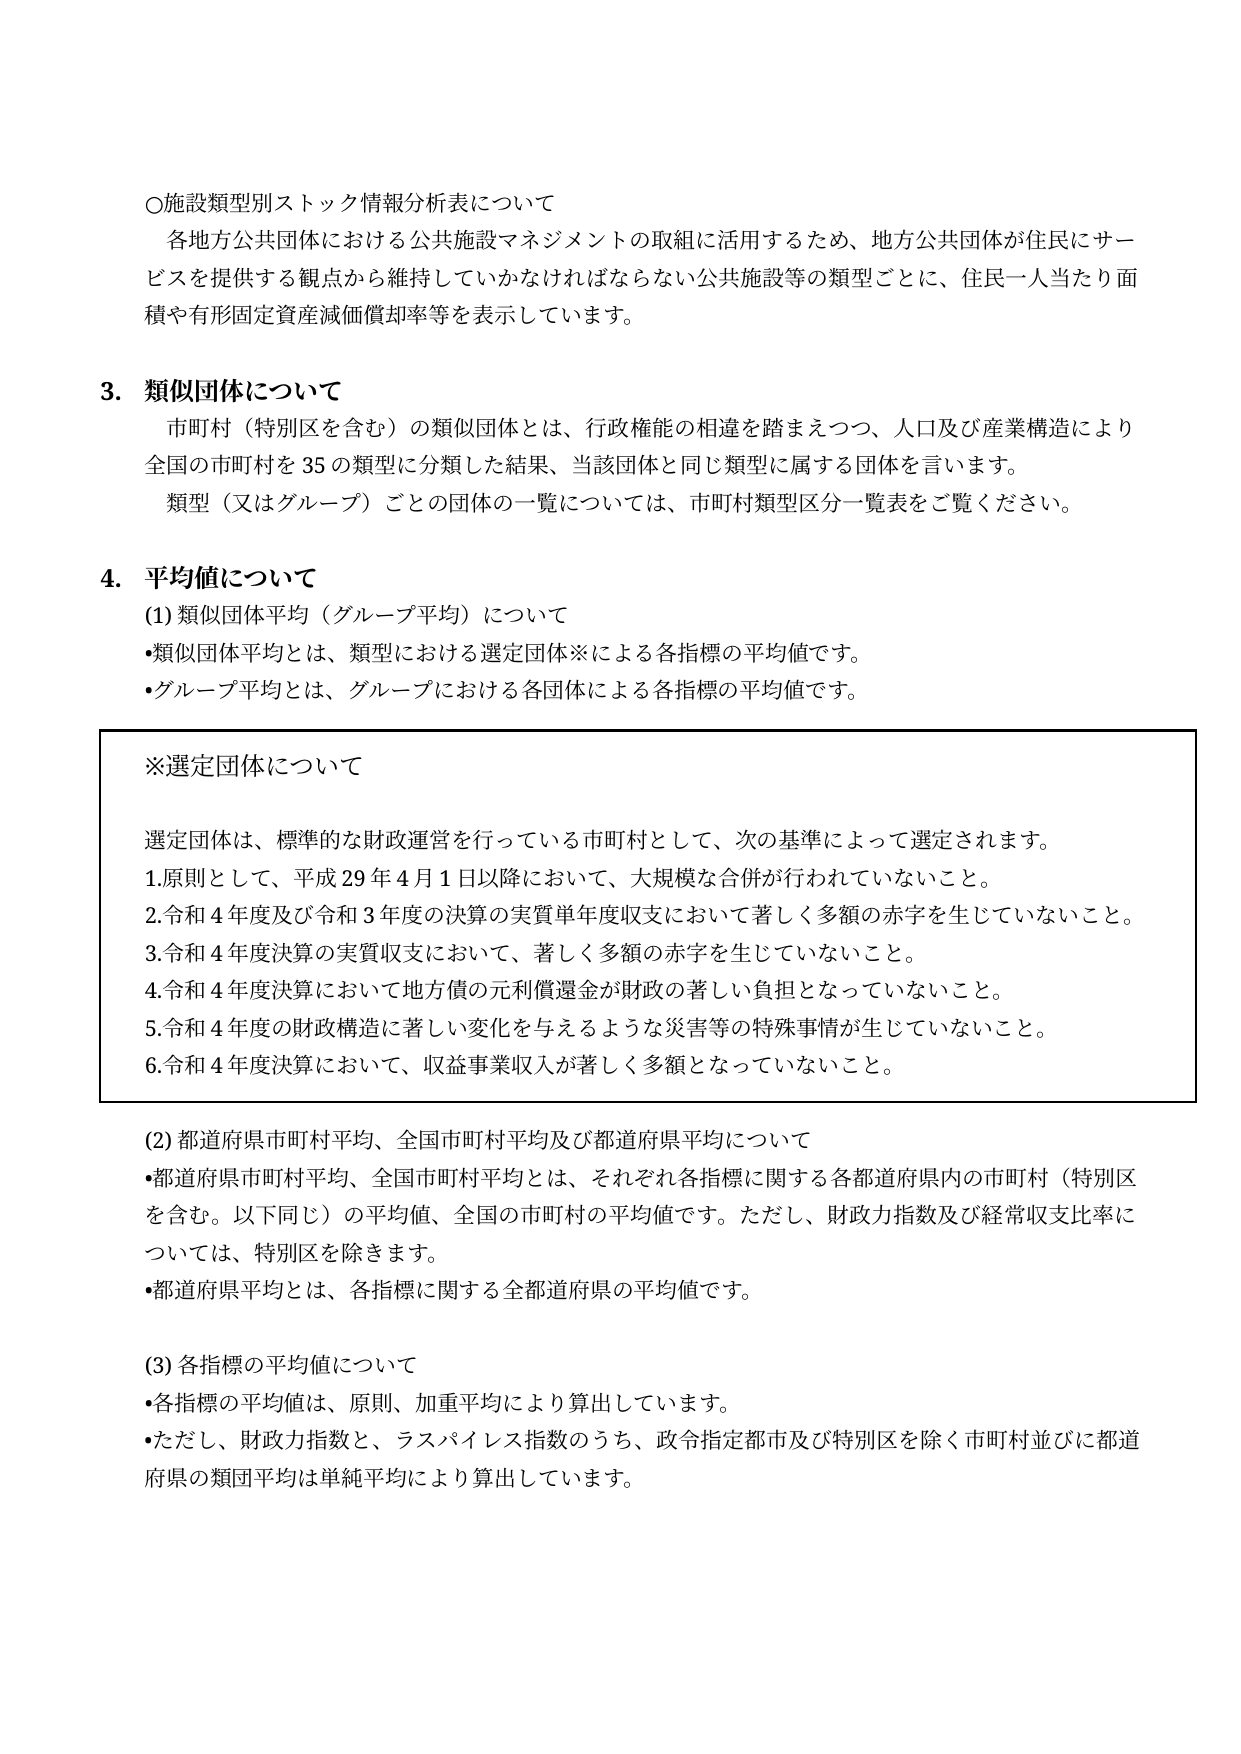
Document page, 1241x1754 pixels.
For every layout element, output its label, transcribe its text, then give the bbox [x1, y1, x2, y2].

list 類型（又はグループ）ごとの団体の一覧については、市町村類型区分一覧表をご覧ください。 [144, 483, 1140, 521]
list ※選定団体について [144, 746, 1140, 783]
list (3) 各指標の平均値について [144, 1346, 1140, 1383]
list •ただし、財政力指数と、ラスパイレス指数のうち、政令指定都市及び特別区を除く市町村並びに都道府県の類団平均は単純平均により算出しています。 [144, 1421, 1140, 1496]
list (2) 都道府県市町村平均、全国市町村平均及び都道府県平均について [144, 1121, 1140, 1158]
list 5.令和4年度の財政構造に著しい変化を与えるような災害等の特殊事情が生じていないこと。 [144, 1008, 1140, 1046]
list 各地方公共団体における公共施設マネジメントの取組に活用するため、地方公共団体が住民にサービスを提供する観点から維持していかなければならない公共施設等の類型ごとに、住民一人当たり面積や有形固定資産減価償却率等を表示しています。 [144, 221, 1140, 333]
list 選定団体は、標準的な財政運営を行っている市町村として、次の基準によって選定されます。 [144, 821, 1140, 858]
list 3.令和4年度決算の実質収支において、著しく多額の赤字を生じていないこと。 [144, 933, 1140, 971]
list •類似団体平均とは、類型における選定団体※による各指標の平均値です。 [144, 633, 1140, 671]
list 6.令和4年度決算において、収益事業収入が著しく多額となっていないこと。 [144, 1046, 1140, 1083]
list 2.令和4年度及び令和3年度の決算の実質単年度収支において著しく多額の赤字を生じていないこと。 [144, 896, 1140, 933]
list 平均値について [100, 558, 1140, 596]
list 4.令和4年度決算において地方債の元利償還金が財政の著しい負担となっていないこと。 [144, 971, 1140, 1008]
list ○施設類型別ストック情報分析表について [144, 183, 1140, 221]
list 類似団体について [100, 371, 1140, 408]
list •都道府県市町村平均、全国市町村平均とは、それぞれ各指標に関する各都道府県内の市町村（特別区を含む。以下同じ）の平均値、全国の市町村の平均値です。ただし、財政力指数及び経常収支比率については、特別区を除きます。 [144, 1158, 1140, 1271]
list 市町村（特別区を含む）の類似団体とは、行政権能の相違を踏まえつつ、人口及び産業構造により全国の市町村を35の類型に分類した結果、当該団体と同じ類型に属する団体を言います。 [144, 408, 1140, 483]
list •各指標の平均値は、原則、加重平均により算出しています。 [144, 1383, 1140, 1421]
list 1.原則として、平成29年4月1日以降において、大規模な合併が行われていないこと。 [144, 858, 1140, 896]
list (1) 類似団体平均（グループ平均）について [144, 596, 1140, 633]
list •都道府県平均とは、各指標に関する全都道府県の平均値です。 [144, 1271, 1140, 1308]
list •グループ平均とは、グループにおける各団体による各指標の平均値です。 [144, 671, 1140, 708]
